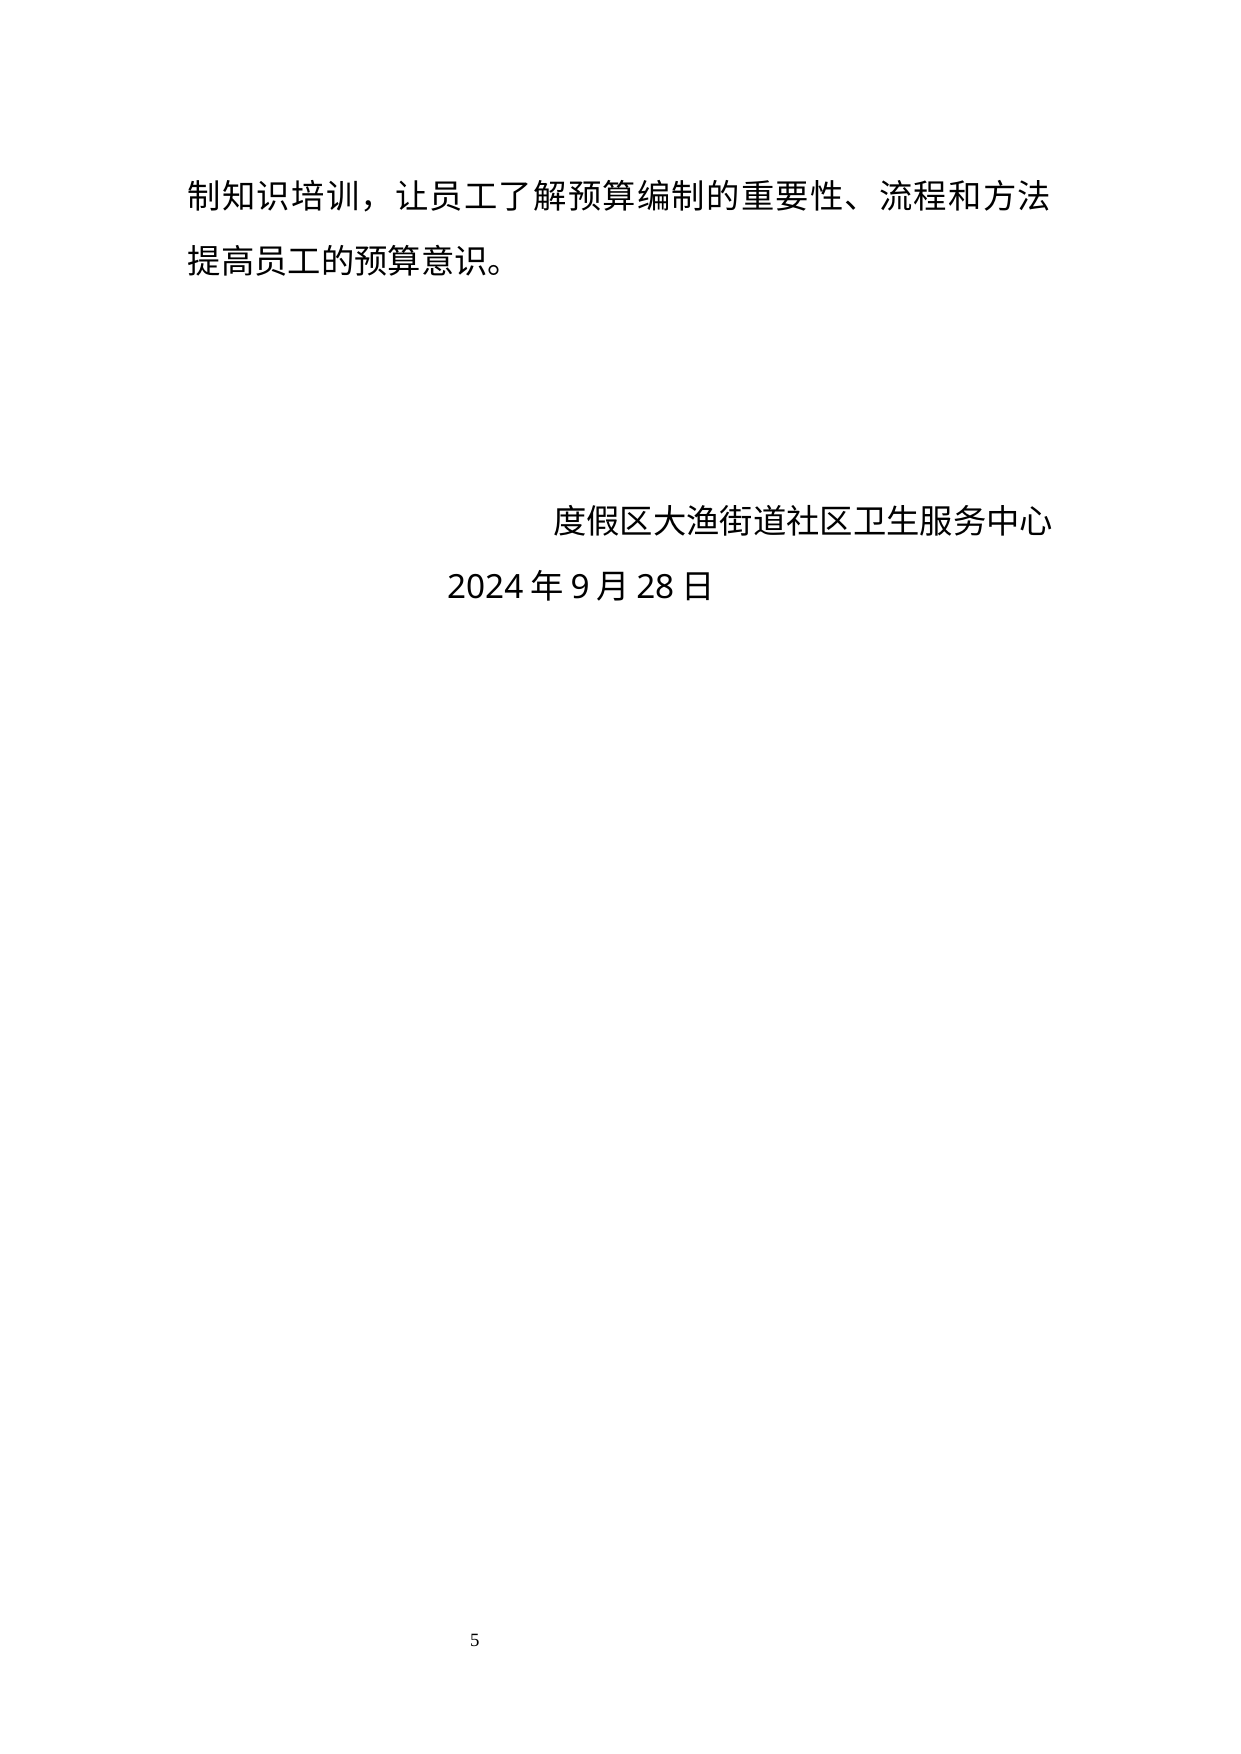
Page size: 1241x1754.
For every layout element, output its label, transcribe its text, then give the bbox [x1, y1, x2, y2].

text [187, 162, 1053, 292]
text 2024年9月28日 [187, 552, 1053, 617]
text 度假区大渔街道社区卫生服务中心 [187, 487, 1053, 552]
